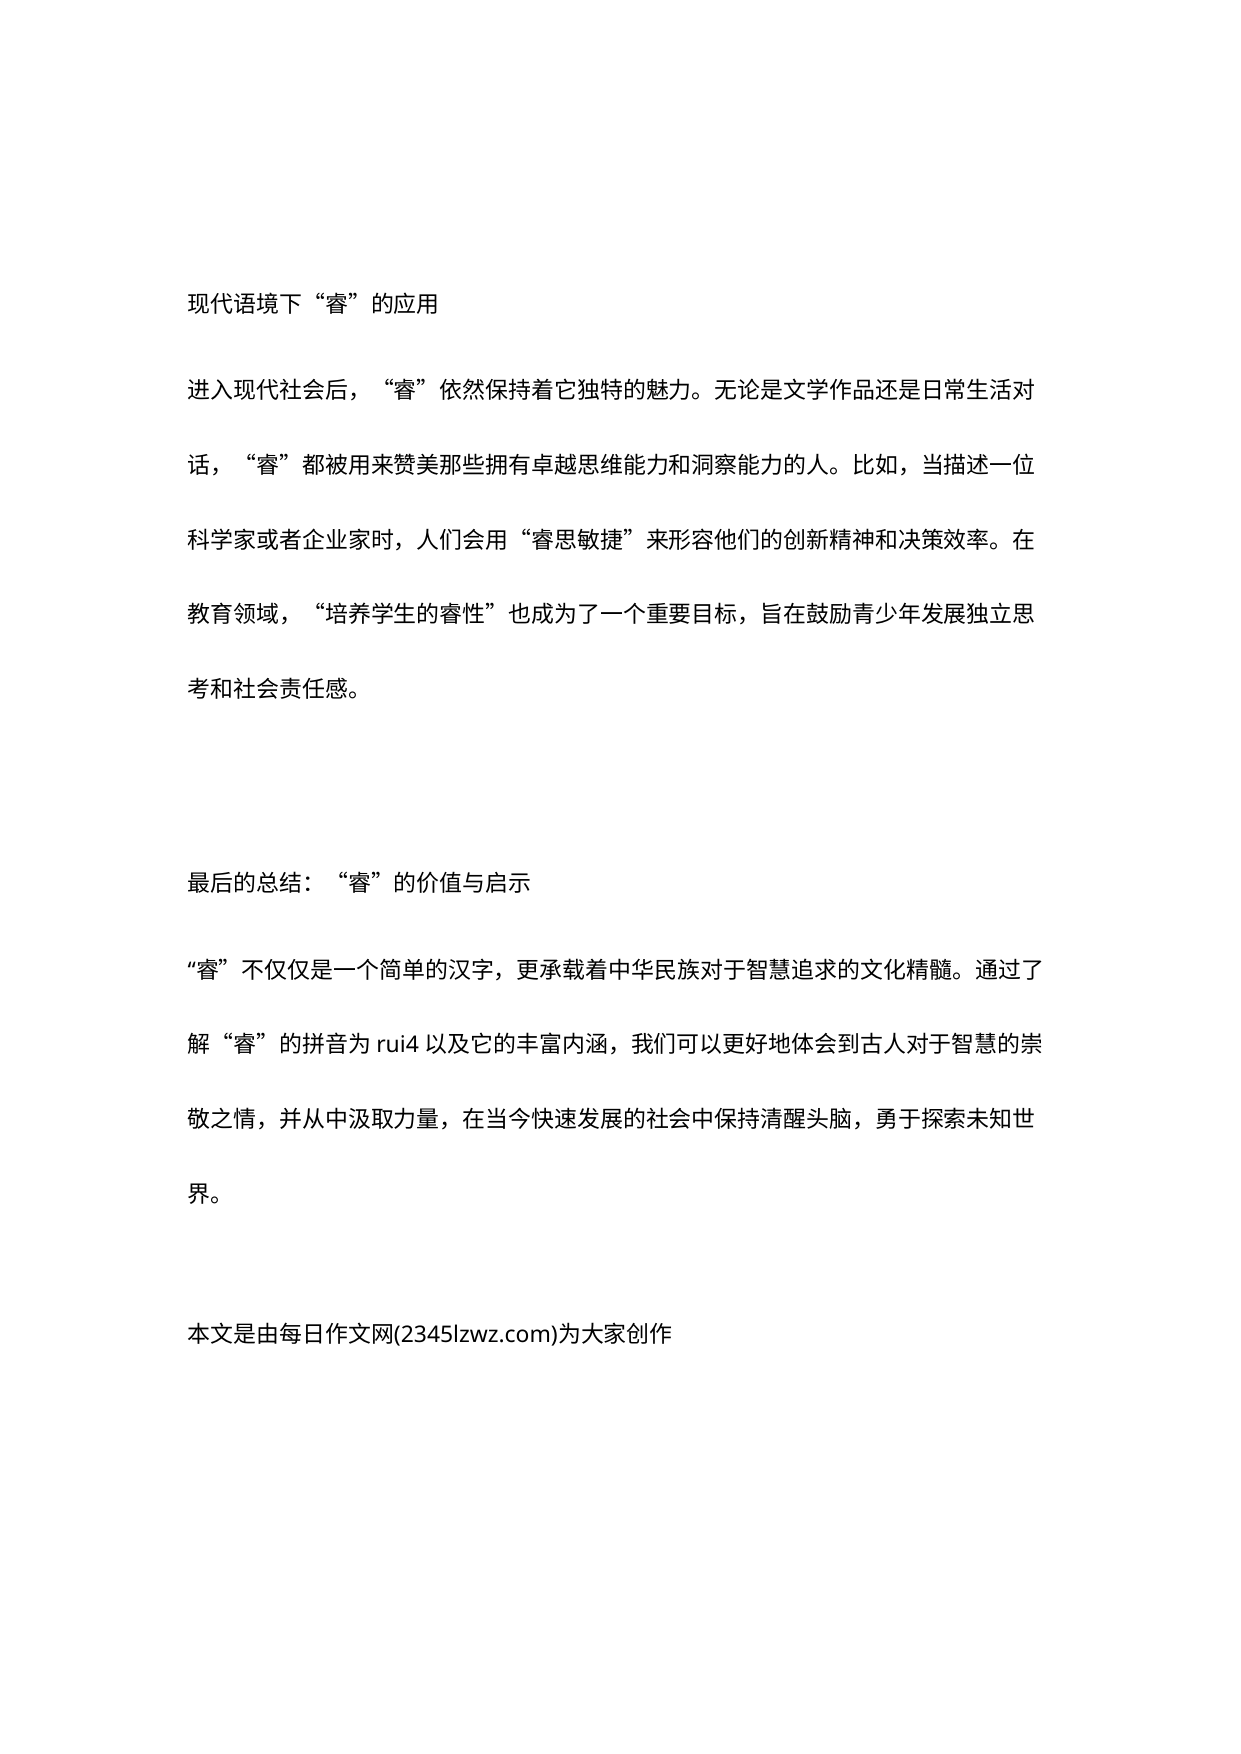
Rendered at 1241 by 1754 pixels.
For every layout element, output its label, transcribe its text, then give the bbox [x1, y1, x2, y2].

text 最后的总结：“睿”的价值与启示 [187, 849, 1053, 914]
text 现代语境下“睿”的应用 [187, 270, 1053, 335]
text 本文是由每日作文网(2345lzwz.com)为大家创作 [187, 1300, 1053, 1365]
text 进入现代社会后，“睿”依然保持着它独特的魅力。无论是文学作品还是日常生活对话，“睿”都被用来赞美那些拥有卓越思维能力和洞察能力的人。比如，当描述一位科学家或者企业家时，人们会用“睿思敏捷”来形容他们的创新精神和决策效率。在教育领域，“培养学生的睿性”也成为了一个重要目标，旨在鼓励青少年发展独立思考和社会责任感。 [187, 356, 1053, 720]
text “睿”不仅仅是一个简单的汉字，更承载着中华民族对于智慧追求的文化精髓。通过了解“睿”的拼音为 rui4 以及它的丰富内涵，我们可以更好地体会到古人对于智慧的崇敬之情，并从中汲取力量，在当今快速发展的社会中保持清醒头脑，勇于探索未知世界。 [187, 936, 1053, 1225]
